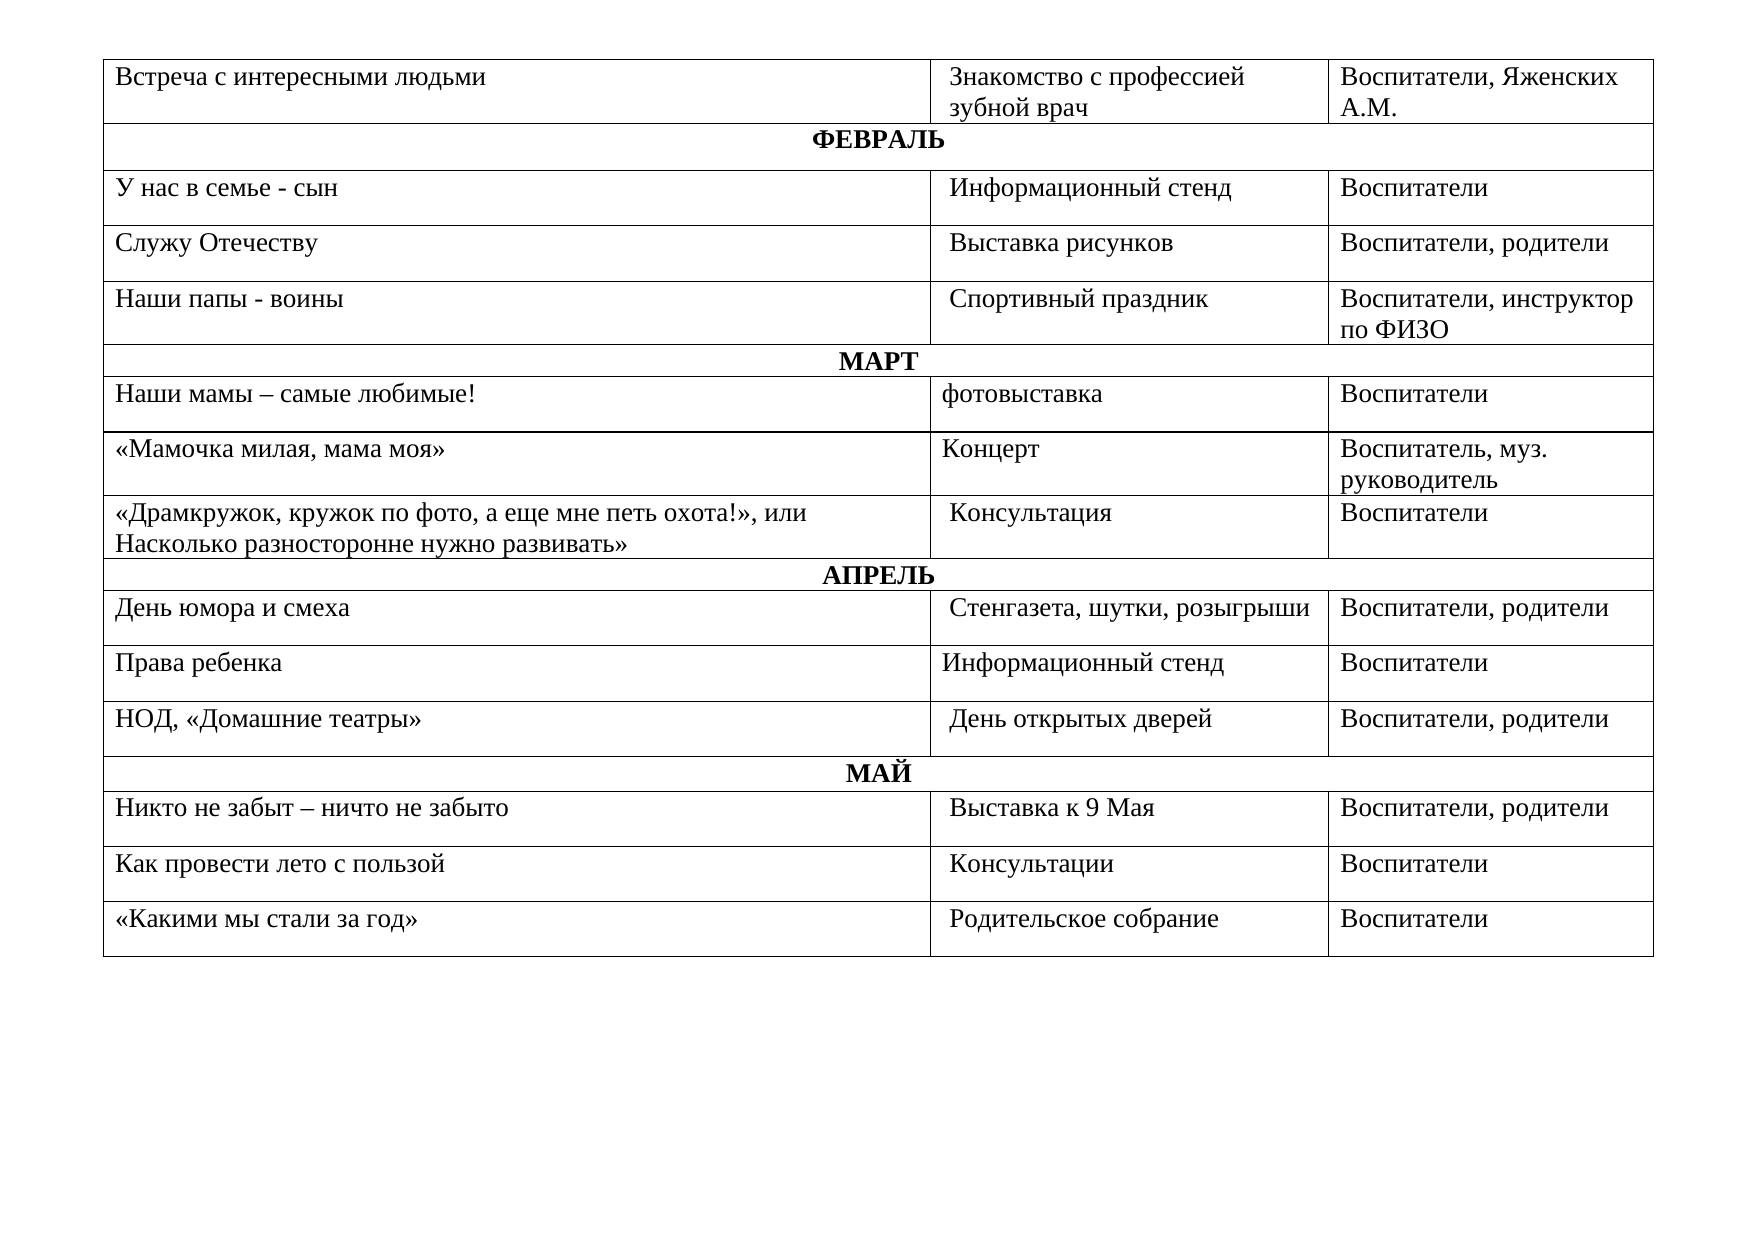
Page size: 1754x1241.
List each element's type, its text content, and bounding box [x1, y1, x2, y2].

table_cell Воспитатели [1329, 496, 1653, 558]
table_cell Воспитатели [1329, 646, 1653, 701]
table_cell Выставка к 9 Мая [931, 792, 1328, 846]
table_cell Воспитатели, родители [1329, 591, 1653, 645]
table_cell Наши папы - воины [104, 282, 930, 344]
table_cell Спортивный праздник [931, 282, 1328, 344]
table_cell Информационный стенд [931, 171, 1328, 225]
table_cell Стенгазета, шутки, розыгрыши [931, 591, 1328, 645]
table_cell Консультация [931, 496, 1328, 558]
table_cell Наши мамы – самые любимые! [104, 377, 930, 431]
table_cell Воспитатели, Яженских А.М. [1329, 60, 1653, 122]
table_cell Права ребенка [104, 646, 930, 701]
table_cell «Драмкружок, кружок по фото, а еще мне петь охота!», или Насколько разносторонне нужно развивать» [104, 496, 930, 558]
table_cell Воспитатели, родители [1329, 702, 1653, 756]
table_cell Воспитатель, муз. руководитель [1329, 433, 1653, 495]
table_cell Консультации [931, 847, 1328, 901]
table_cell Воспитатели, родители [1329, 226, 1653, 281]
table_cell МАЙ [104, 757, 1653, 791]
table_cell Знакомство с профессией зубной врач [931, 60, 1328, 122]
table_cell МАРТ [104, 345, 1653, 376]
table_cell Служу Отечеству [104, 226, 930, 281]
table_cell Воспитатели, инструктор по ФИЗО [1329, 282, 1653, 344]
table_cell Родительское собрание [931, 902, 1328, 956]
table_cell «Какими мы стали за год» [104, 902, 930, 956]
table_cell фотовыставка [931, 377, 1328, 431]
table_cell Воспитатели [1329, 171, 1653, 225]
table_cell Воспитатели [1329, 377, 1653, 431]
table_cell АПРЕЛЬ [104, 559, 1653, 590]
table_cell Воспитатели [1329, 847, 1653, 901]
table_cell «Мамочка милая, мама моя» [104, 433, 930, 495]
table_cell Встреча с интересными людьми [104, 60, 930, 122]
table_cell Как провести лето с пользой [104, 847, 930, 901]
table_cell НОД, «Домашние театры» [104, 702, 930, 756]
table_cell У нас в семье - сын [104, 171, 930, 225]
table_cell Информационный стенд [931, 646, 1328, 701]
table_cell Выставка рисунков [931, 226, 1328, 281]
table_cell День юмора и смеха [104, 591, 930, 645]
table_cell Воспитатели [1329, 902, 1653, 956]
table_cell Воспитатели, родители [1329, 792, 1653, 846]
table_cell День открытых дверей [931, 702, 1328, 756]
table_cell Концерт [931, 433, 1328, 495]
table_cell Никто не забыт – ничто не забыто [104, 792, 930, 846]
table_cell ФЕВРАЛЬ [104, 124, 1653, 170]
